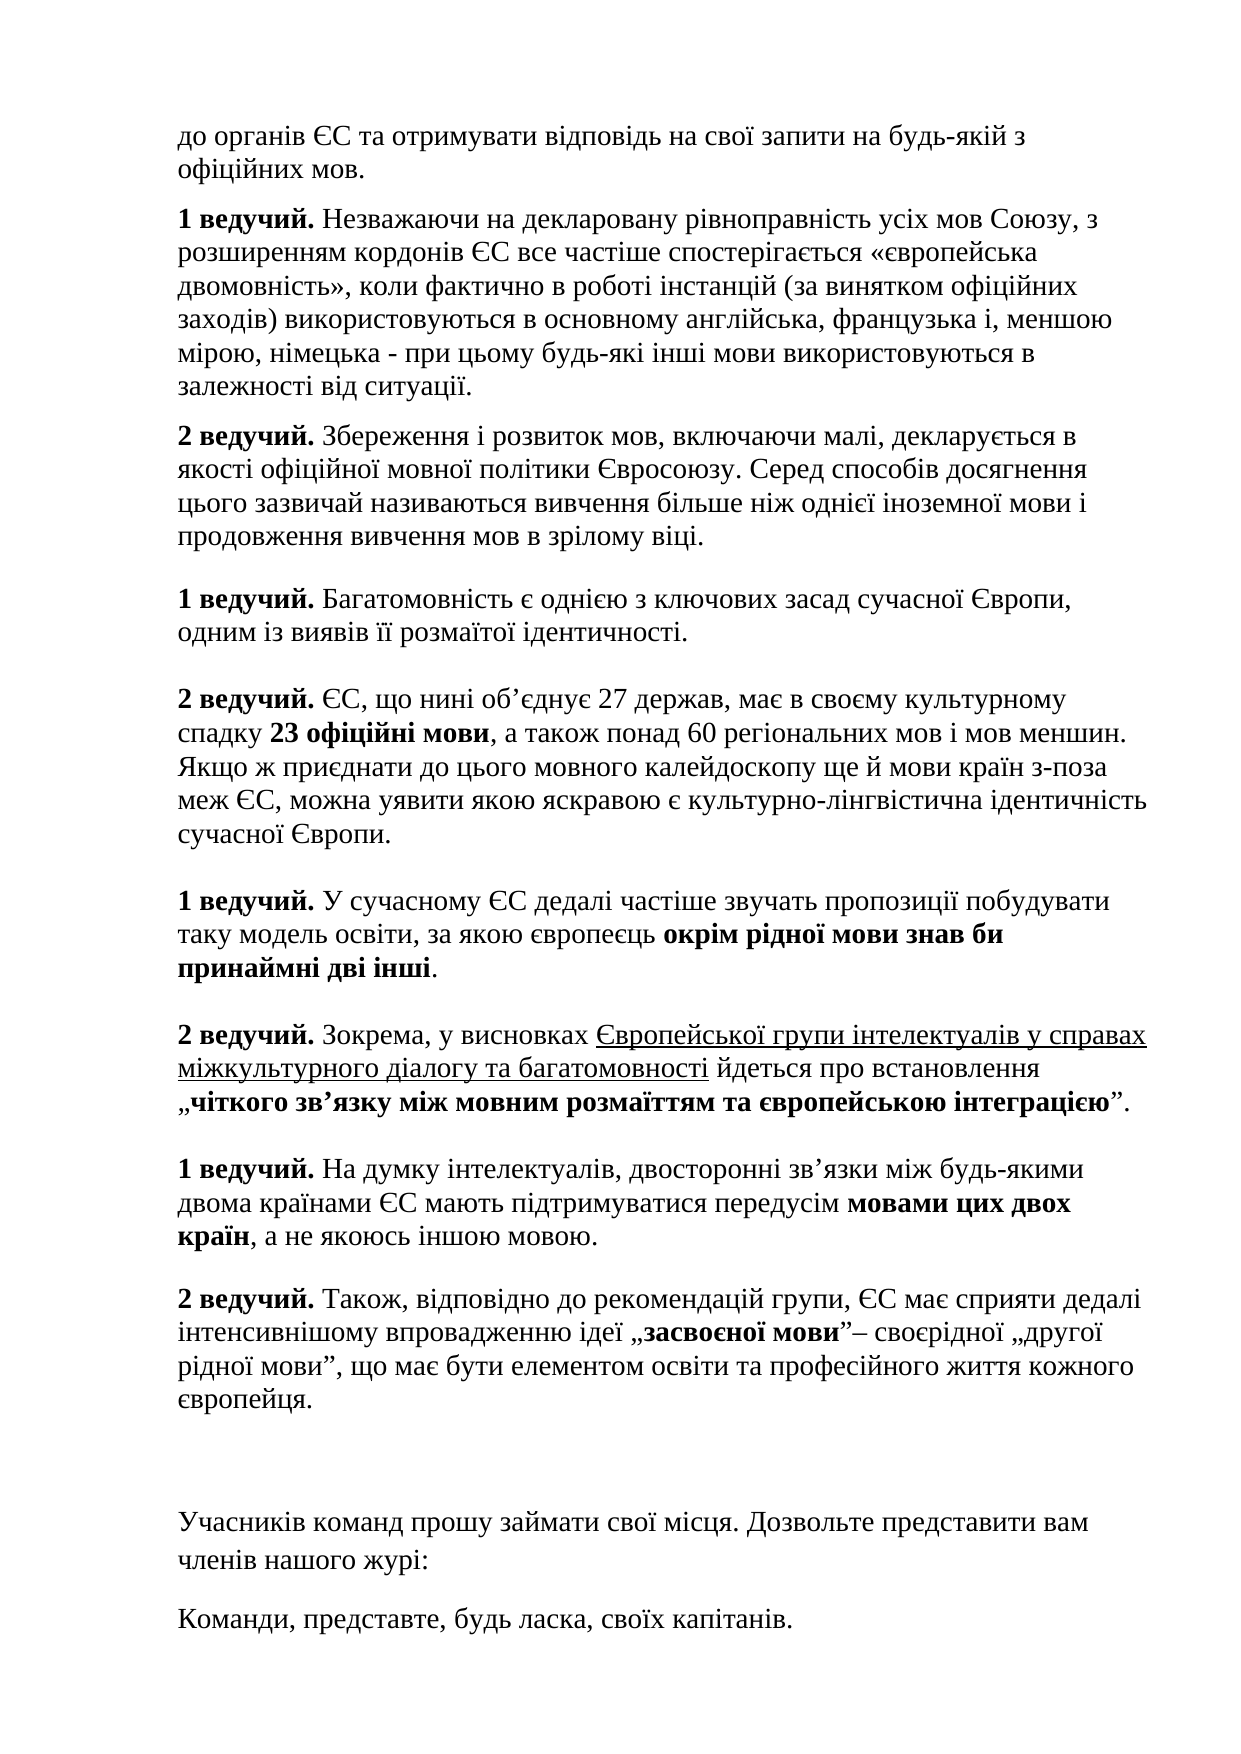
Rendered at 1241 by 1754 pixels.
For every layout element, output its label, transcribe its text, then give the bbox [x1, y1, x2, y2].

text 1 ведучий. Незважаючи на декларовану рівноправність усіх мов Союзу, з розширенням кордонів ЄС все частіше спостерігається «європейська двомовність», коли фактично в роботі інстанцій (за винятком офіційних заходів) використовуються в основному англійська, французька і, меншою мірою, німецька - при цьому будь-які інші мови використовуються в залежності від ситуації. [177, 201, 1152, 402]
text Учасників команд прошу займати свої місця. Дозвольте представити вам членів нашого журі: [177, 1504, 1152, 1576]
text Команди, представте, будь ласка, своїх капітанів. [177, 1602, 1152, 1635]
text 2 ведучий. Також, відповідно до рекомендацій групи, ЄС має сприяти дедалі інтенсивнішому впровадженню ідеї „засвоєної мови”– своєрідної „другої рідної мови”, що має бути елементом освіти та професійного життя кожного європейця. [177, 1281, 1152, 1415]
text 1 ведучий. Багатомовність є однією з ключових засад сучасної Європи, одним із виявів її розмаїтої ідентичності. 2 ведучий. ЄС, що нині об’єднує 27 держав, має в своєму культурному спадку 23 офіційні мови, а також понад 60 регіональних мов і мов меншин. Якщо ж приєднати до цього мовного калейдоскопу ще й мови країн з-поза меж ЄС, можна уявити якою яскравою є культурно-лінгвістична ідентичність сучасної Європи. 1 ведучий. У сучасному ЄС дедалі частіше звучать пропозиції побудувати таку модель освіти, за якою європеєць окрім рідної мови знав би принаймні дві інші. 2 ведучий. Зокрема, у висновках Європейської групи інтелектуалів у справах міжкультурного діалогу та багатомовності йдеться про встановлення „чіткого зв’язку між мовним розмаїттям та європейською інтеграцією”. 1 ведучий. На думку інтелектуалів, двосторонні зв’язки між будь-якими двома країнами ЄС мають підтримуватися передусім мовами цих двох країн, а не якоюсь іншою мовою. [177, 581, 1152, 1252]
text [177, 118, 1152, 185]
text 2 ведучий. Збереження і розвиток мов, включаючи малі, декларується в якості офіційної мовної політики Євросоюзу. Серед способів досягнення цього зазвичай називаються вивчення більше ніж однієї іноземної мови і продовження вивчення мов в зрілому віці. [177, 418, 1152, 552]
